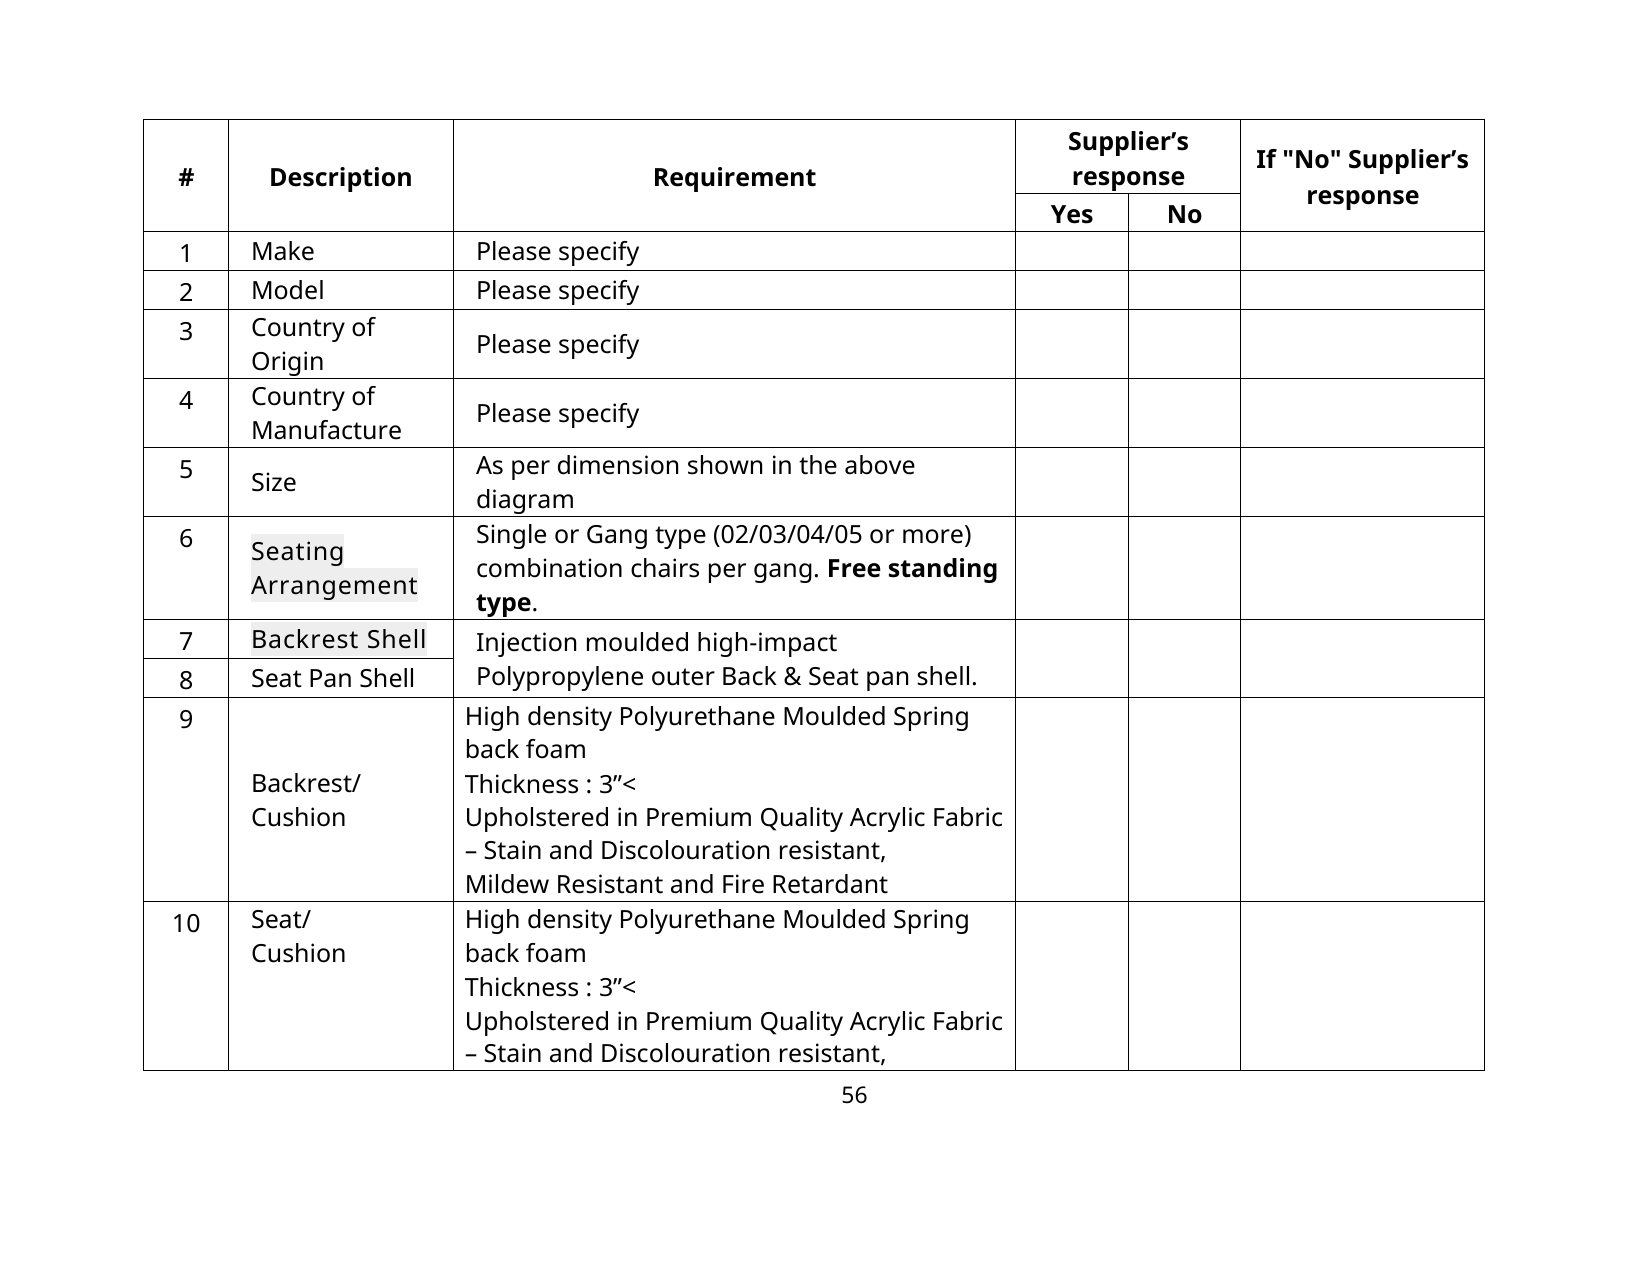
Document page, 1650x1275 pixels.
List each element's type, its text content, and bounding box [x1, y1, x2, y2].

table_cell [1241, 232, 1484, 269]
table_cell [1241, 379, 1484, 447]
table_cell [1016, 310, 1128, 378]
table_cell Yes [1016, 194, 1128, 231]
table_cell [1241, 698, 1484, 901]
table_cell [1016, 271, 1128, 308]
table_cell Make [229, 232, 453, 269]
table_cell 6 [144, 517, 228, 619]
table_cell Single or Gang type (02/03/04/05 or more) combination chairs per gang. Free standing type. [454, 517, 1015, 619]
table_cell [1016, 232, 1128, 269]
table_cell 10 [144, 902, 228, 1070]
table_cell 3 [144, 310, 228, 378]
table_cell [1241, 310, 1484, 378]
table_cell Please specify [454, 379, 1015, 447]
table_cell [1241, 271, 1484, 308]
table_cell [1129, 902, 1240, 1070]
table_cell [1016, 902, 1128, 1070]
table_cell Seat/ Cushion [229, 902, 453, 1070]
table_cell [1129, 379, 1240, 447]
table_cell [1129, 310, 1240, 378]
table_cell Size [229, 448, 453, 516]
table_cell Backrest/ Cushion [229, 698, 453, 901]
table_cell Seat Pan Shell [229, 659, 453, 697]
table_header Description [229, 120, 453, 231]
table_cell Please specify [454, 310, 1015, 378]
table_cell [1241, 448, 1484, 516]
table_cell [1129, 620, 1240, 697]
table_cell [1016, 448, 1128, 516]
table_header Supplier’s response [1016, 120, 1240, 193]
table_cell High density Polyurethane Moulded Spring back foam Thickness : 3”< Upholstered in Premium Quality Acrylic Fabric – Stain and Discolouration resistant, Mildew Resistant and Fire Retardant [454, 698, 1015, 901]
table_cell Please specify [454, 271, 1015, 308]
table_cell Model [229, 271, 453, 308]
table_cell 1 [144, 232, 228, 269]
table_cell [1016, 379, 1128, 447]
table_cell Backrest Shell [229, 620, 453, 658]
table_cell 4 [144, 379, 228, 447]
table_cell Please specify [454, 232, 1015, 269]
table_cell [1016, 620, 1128, 697]
table_cell No [1129, 194, 1240, 231]
table_cell [1129, 448, 1240, 516]
table_cell Country of Manufacture [229, 379, 453, 447]
table_header If "No" Supplier’s response [1241, 120, 1484, 231]
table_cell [454, 902, 1015, 1070]
table_cell [1129, 698, 1240, 901]
table_cell [1129, 232, 1240, 269]
table_cell 2 [144, 271, 228, 308]
table_cell 7 [144, 620, 228, 658]
table_header # [144, 120, 228, 231]
table_cell 5 [144, 448, 228, 516]
table_cell 9 [144, 698, 228, 901]
table_cell [1241, 517, 1484, 619]
table_cell [1241, 620, 1484, 697]
table_header Requirement [454, 120, 1015, 231]
table_cell [1241, 902, 1484, 1070]
table_cell [1016, 698, 1128, 901]
table_cell [1129, 271, 1240, 308]
table_cell As per dimension shown in the above diagram [454, 448, 1015, 516]
table_cell 8 [144, 659, 228, 697]
table_cell Injection moulded high-impact Polypropylene outer Back & Seat pan shell. [454, 620, 1015, 697]
table_cell Seating Arrangement [229, 517, 453, 619]
table_cell Country of Origin [229, 310, 453, 378]
table_cell [1016, 517, 1128, 619]
table_cell [1129, 517, 1240, 619]
